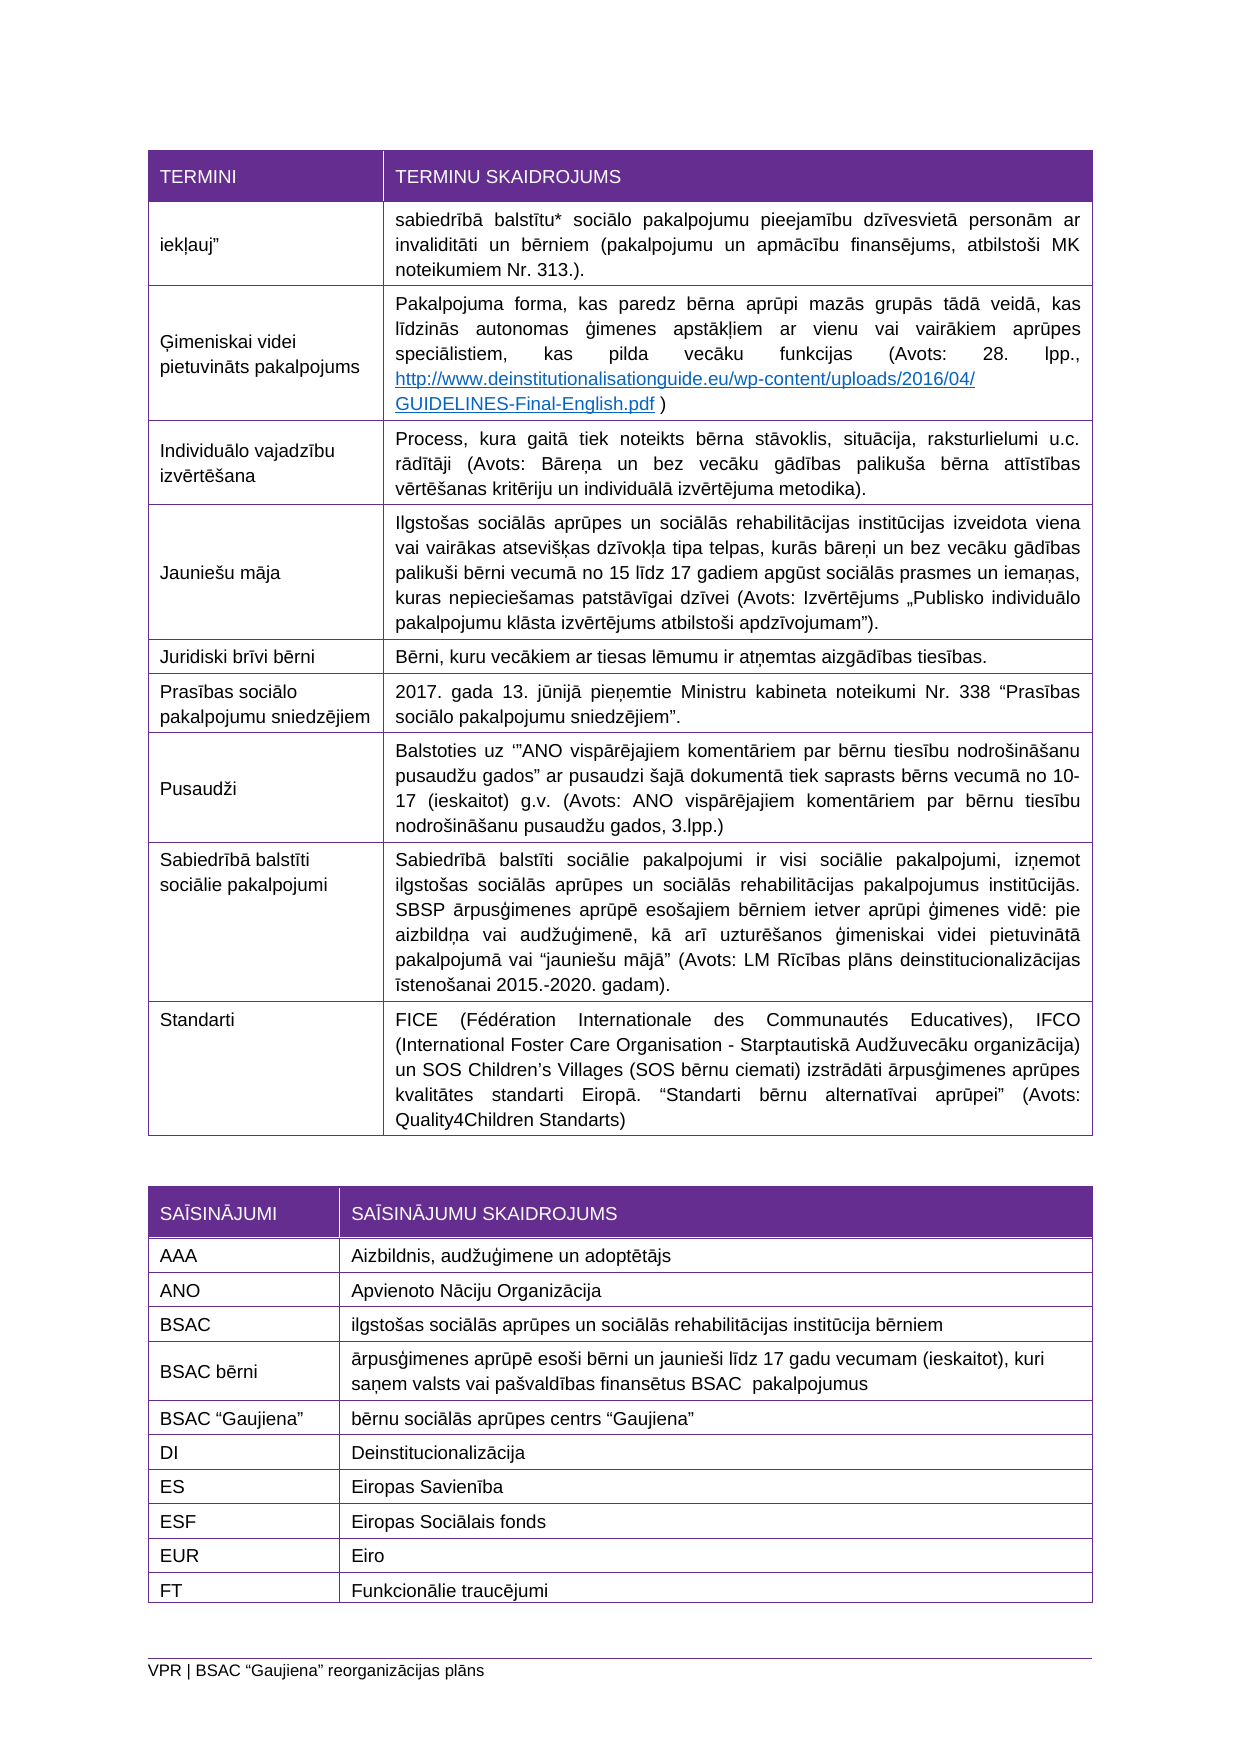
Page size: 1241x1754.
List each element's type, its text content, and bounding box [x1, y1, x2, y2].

table_cell Sabiedrībā balstīti sociālie pakalpojumi ir visi sociālie pakalpojumi, izņemot ilgstošas sociālās aprūpes un sociālās rehabilitācijas pakalpojumus institūcijās. SBSP ārpusģimenes aprūpē esošajiem bērniem ietver aprūpi ģimenes vidē: pie aizbildņa vai audžuģimenē, kā arī uzturēšanos ģimeniskai videi pietuvinātā pakalpojumā vai “jauniešu mājā” (Avots: LM Rīcības plāns deinstitucionalizācijas īstenošanai 2015.-2020. gadam). [384, 843, 1092, 1001]
table_cell Pusaudži [149, 733, 383, 842]
table_cell Sabiedrībā balstīti sociālie pakalpojumi [149, 843, 383, 1001]
table_cell Eiropas Savienība [340, 1470, 1092, 1503]
table_cell ES [149, 1470, 339, 1503]
table_cell bērnu sociālās aprūpes centrs “Gaujiena” [340, 1401, 1092, 1434]
table_cell AAA [149, 1239, 339, 1272]
table_cell BSAC bērni [149, 1342, 339, 1400]
table_cell ESF [149, 1504, 339, 1537]
table_cell Balstoties uz ‘”ANO vispārējajiem komentāriem par bērnu tiesību nodrošināšanu pusaudžu gados” ar pusaudzi šajā dokumentā tiek saprasts bērns vecumā no 10-17 (ieskaitot) g.v. (Avots: ANO vispārējajiem komentāriem par bērnu tiesību nodrošināšanu pusaudžu gados, 3.lpp.) [384, 733, 1092, 842]
table_cell Deinstitucionalizācija [340, 1435, 1092, 1469]
table_cell BSAC “Gaujiena” [149, 1401, 339, 1434]
table_cell Juridiski brīvi bērni [149, 640, 383, 673]
table_cell Eiropas Sociālais fonds [340, 1504, 1092, 1537]
table_cell FICE (Fédération Internationale des Communautés Educatives), IFCO (International Foster Care Organisation - Starptautiskā Audžuvecāku organizācija) un SOS Children’s Villages (SOS bērnu ciemati) izstrādāti ārpusģimenes aprūpes kvalitātes standarti Eiropā. “Standarti bērnu alternatīvai aprūpei” (Avots: Quality4Children Standarts) [384, 1002, 1092, 1135]
table_cell EUR [149, 1539, 339, 1572]
table_header TERMINI [149, 151, 383, 201]
table_cell ESF projekts “Vidzeme iekļauj” [149, 202, 383, 285]
table_cell ilgstošas sociālās aprūpes un sociālās rehabilitācijas institūcija bērniem [340, 1307, 1092, 1341]
table_cell DI [149, 1435, 339, 1469]
table_cell Bērni, kuru vecākiem ar tiesas lēmumu ir atņemtas aizgādības tiesības. [384, 640, 1092, 673]
table_cell Process, kura gaitā tiek noteikts bērna stāvoklis, situācija, raksturlielumi u.c. rādītāji (Avots: Bāreņa un bez vecāku gādības palikuša bērna attīstības vērtēšanas kritēriju un individuālā izvērtējuma metodika). [384, 421, 1092, 504]
table_cell FT [149, 1573, 339, 1602]
table_cell Funkcionālie traucējumi [340, 1573, 1092, 1602]
table_header TERMINU SKAIDROJUMS [384, 151, 1092, 201]
table_cell Aizbildnis, audžuģimene un adoptētājs [340, 1239, 1092, 1272]
table_cell 2017. gada 13. jūnijā pieņemtie Ministru kabineta noteikumi Nr. 338 “Prasības sociālo pakalpojumu sniedzējiem”. [384, 674, 1092, 732]
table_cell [384, 202, 1092, 285]
table_cell Eiro [340, 1539, 1092, 1572]
table_cell ANO [149, 1273, 339, 1306]
table_cell Ģimeniskai videi pietuvināts pakalpojums [149, 286, 383, 420]
table_header SAĪSINĀJUMU SKAIDROJUMS [340, 1188, 1092, 1237]
table_header SAĪSINĀJUMI [149, 1188, 339, 1237]
table_cell Apvienoto Nāciju Organizācija [340, 1273, 1092, 1306]
table_cell Pakalpojuma forma, kas paredz bērna aprūpi mazās grupās tādā veidā, kas līdzinās autonomas ģimenes apstākļiem ar vienu vai vairākiem aprūpes speciālistiem, kas pilda vecāku funkcijas (Avots: 28. lpp., http://www.deinstitutionalisationguide.eu/wp-content/uploads/2016/04/GUIDELINES-Final-English.pdf ) [384, 286, 1092, 420]
table_cell Standarti [149, 1002, 383, 1135]
table_cell Individuālo vajadzību izvērtēšana [149, 421, 383, 504]
table_cell Prasības sociālo pakalpojumu sniedzējiem [149, 674, 383, 732]
table_cell BSAC [149, 1307, 339, 1341]
table_cell Jauniešu māja [149, 505, 383, 638]
table_cell Ilgstošas sociālās aprūpes un sociālās rehabilitācijas institūcijas izveidota viena vai vairākas atsevišķas dzīvokļa tipa telpas, kurās bāreņi un bez vecāku gādības palikuši bērni vecumā no 15 līdz 17 gadiem apgūst sociālās prasmes un iemaņas, kuras nepieciešamas patstāvīgai dzīvei (Avots: Izvērtējums „Publisko individuālo pakalpojumu klāsta izvērtējums atbilstoši apdzīvojumam”). [384, 505, 1092, 638]
table_cell ārpusģimenes aprūpē esoši bērni un jaunieši līdz 17 gadu vecumam (ieskaitot), kuri saņem valsts vai pašvaldības finansētus BSAC pakalpojumus [340, 1342, 1092, 1400]
